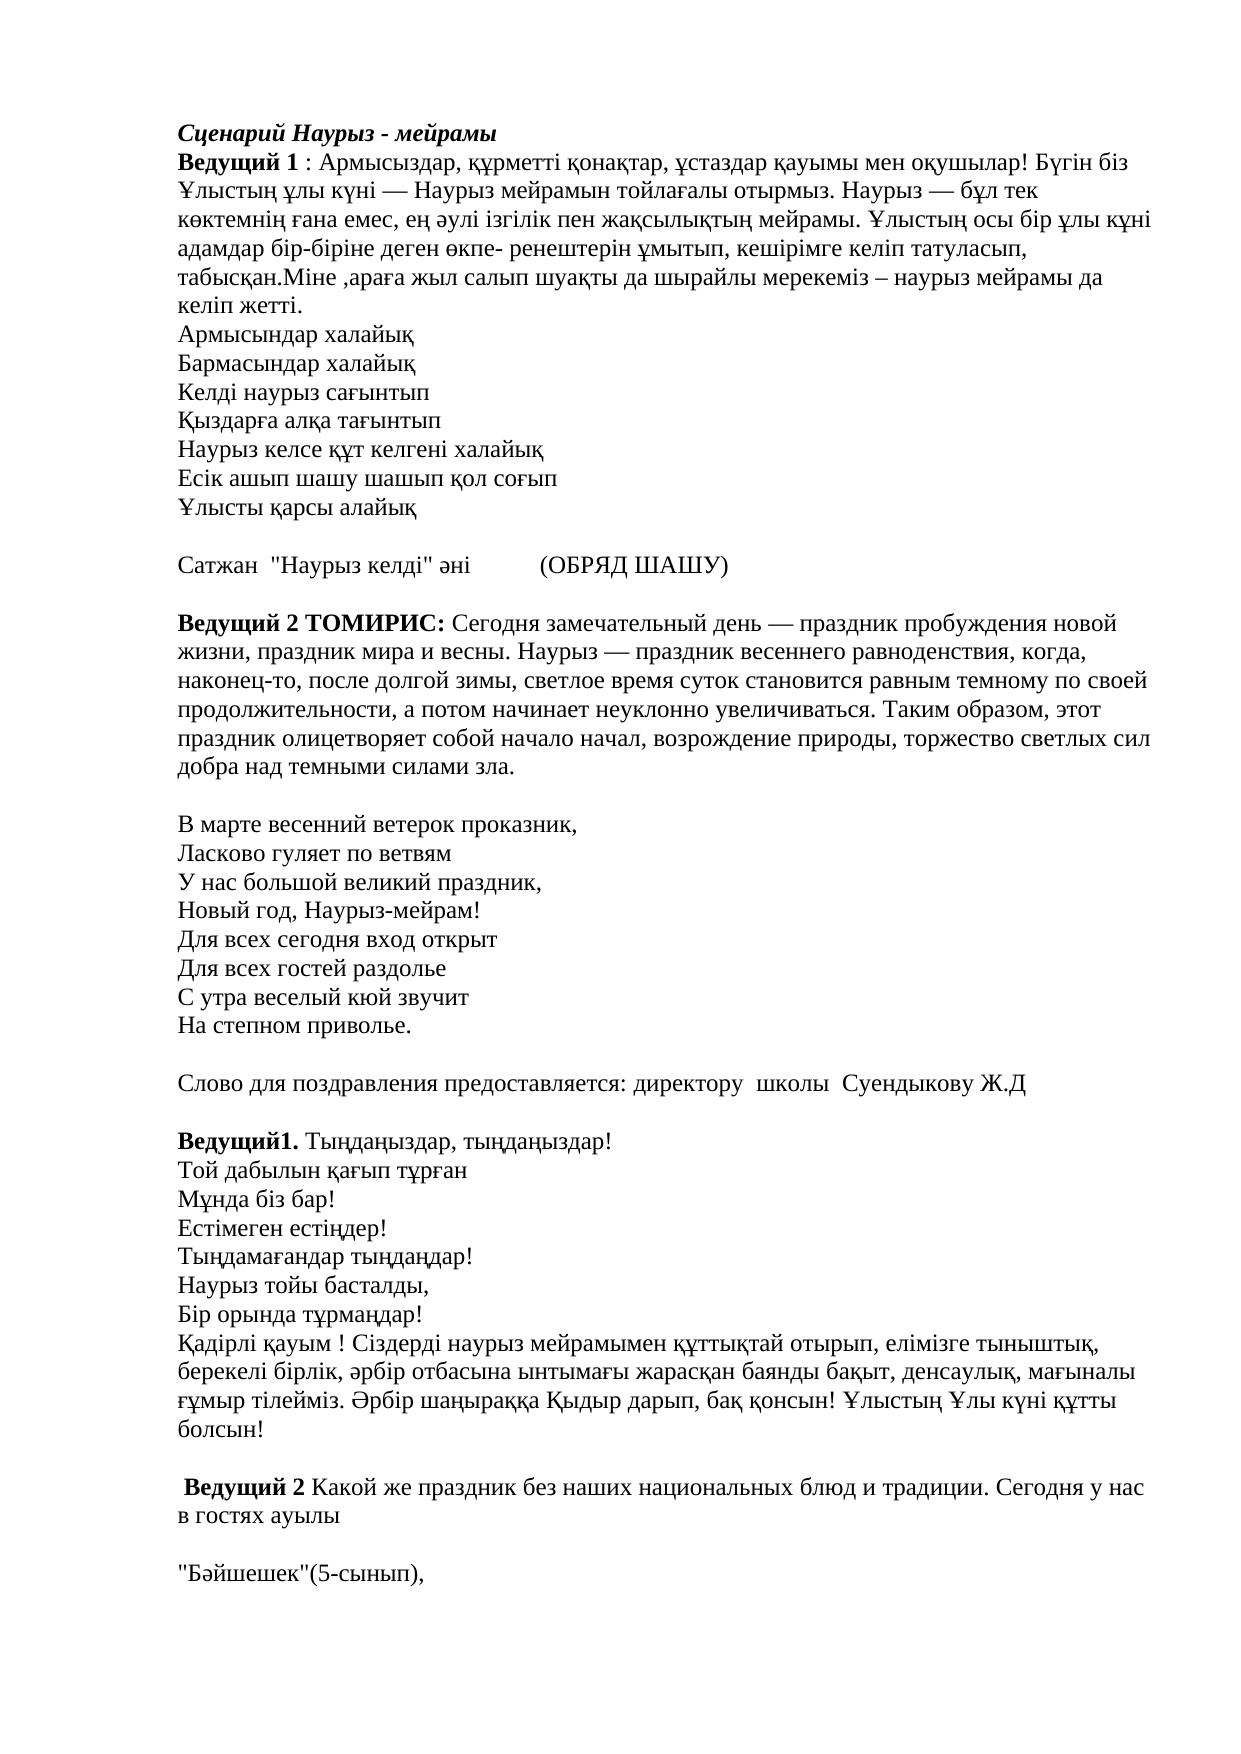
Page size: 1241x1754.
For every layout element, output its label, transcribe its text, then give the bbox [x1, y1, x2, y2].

text Слово для поздравления предоставляется: директору школы Суендыкову Ж.Д [177, 1068, 1152, 1097]
text "Бәйшешек"(5-сынып), [177, 1558, 1152, 1587]
text Армысындар халайық Бармасындар халайық Келді наурыз сағынтып Қыздарға алқа тағынтып Наурыз келсе құт келгені халайық Есік ашып шашу шашып қол соғып Ұлысты қарсы алайық [177, 319, 1152, 521]
text Ведущий1. Тыңдаңыздар, тыңдаңыздар! Той дабылын қағып тұрған Мұнда біз бар! Естімеген естіңдер! Тыңдамағандар тыңдаңдар! Наурыз тойы басталды, Бір орында тұрмаңдар! Қадірлі қауым ! Сіздерді наурыз мейрамымен құттықтай отырып, елімізге тыныштық, берекелі бірлік, әрбір отбасына ынтымағы жарасқан баянды бақыт, денсаулық, мағыналы ғұмыр тілейміз. Әрбір шаңыраққа Қыдыр дарып, бақ қонсын! Ұлыстың Ұлы күні құтты болсын! [177, 1126, 1152, 1443]
text Сатжан "Наурыз келді" әні (ОБРЯД ШАШУ) [177, 550, 1152, 578]
text В марте весенний ветерок проказник, Ласково гуляет по ветвям У нас большой великий праздник, Новый год, Наурыз-мейрам! Для всех сегодня вход открыт Для всех гостей раздолье С утра веселый кюй звучит На степном приволье. [177, 809, 1152, 1039]
text Ведущий 2 ТОМИРИС: Сегодня замечательный день — праздник пробуждения новой жизни, праздник мира и весны. Наурыз — праздник весеннего равноденствия, когда, наконец-то, после долгой зимы, светлое время суток становится равным темному по своей продолжительности, а потом начинает неуклонно увеличиваться. Таким образом, этот праздник олицетворяет собой начало начал, возрождение природы, торжество светлых сил добра над темными силами зла. [177, 608, 1152, 780]
text Сценарий Наурыз - мейрамы Ведущий 1 : Армысыздар, құрметті қонақтар, ұстаздар қауымы мен оқушылар! Бүгін біз Ұлыстың ұлы күні — Наурыз мейрамын тойлағалы отырмыз. Наурыз — бұл тек көктемнің ғана емес, ең әулі ізгілік пен жақсылықтың мейрамы. Ұлыстың осы бір ұлы кұні адамдар бір-біріне деген өкпе- ренештерін ұмытып, кешірімге келіп татуласып, табысқан.Міне ,араға жыл салып шуақты да шырайлы мерекеміз – наурыз мейрамы да келіп жетті. [177, 118, 1152, 319]
text Ведущий 2 Какой же праздник без наших национальных блюд и традиции. Сегодня у нас в гостях ауылы [177, 1472, 1152, 1529]
